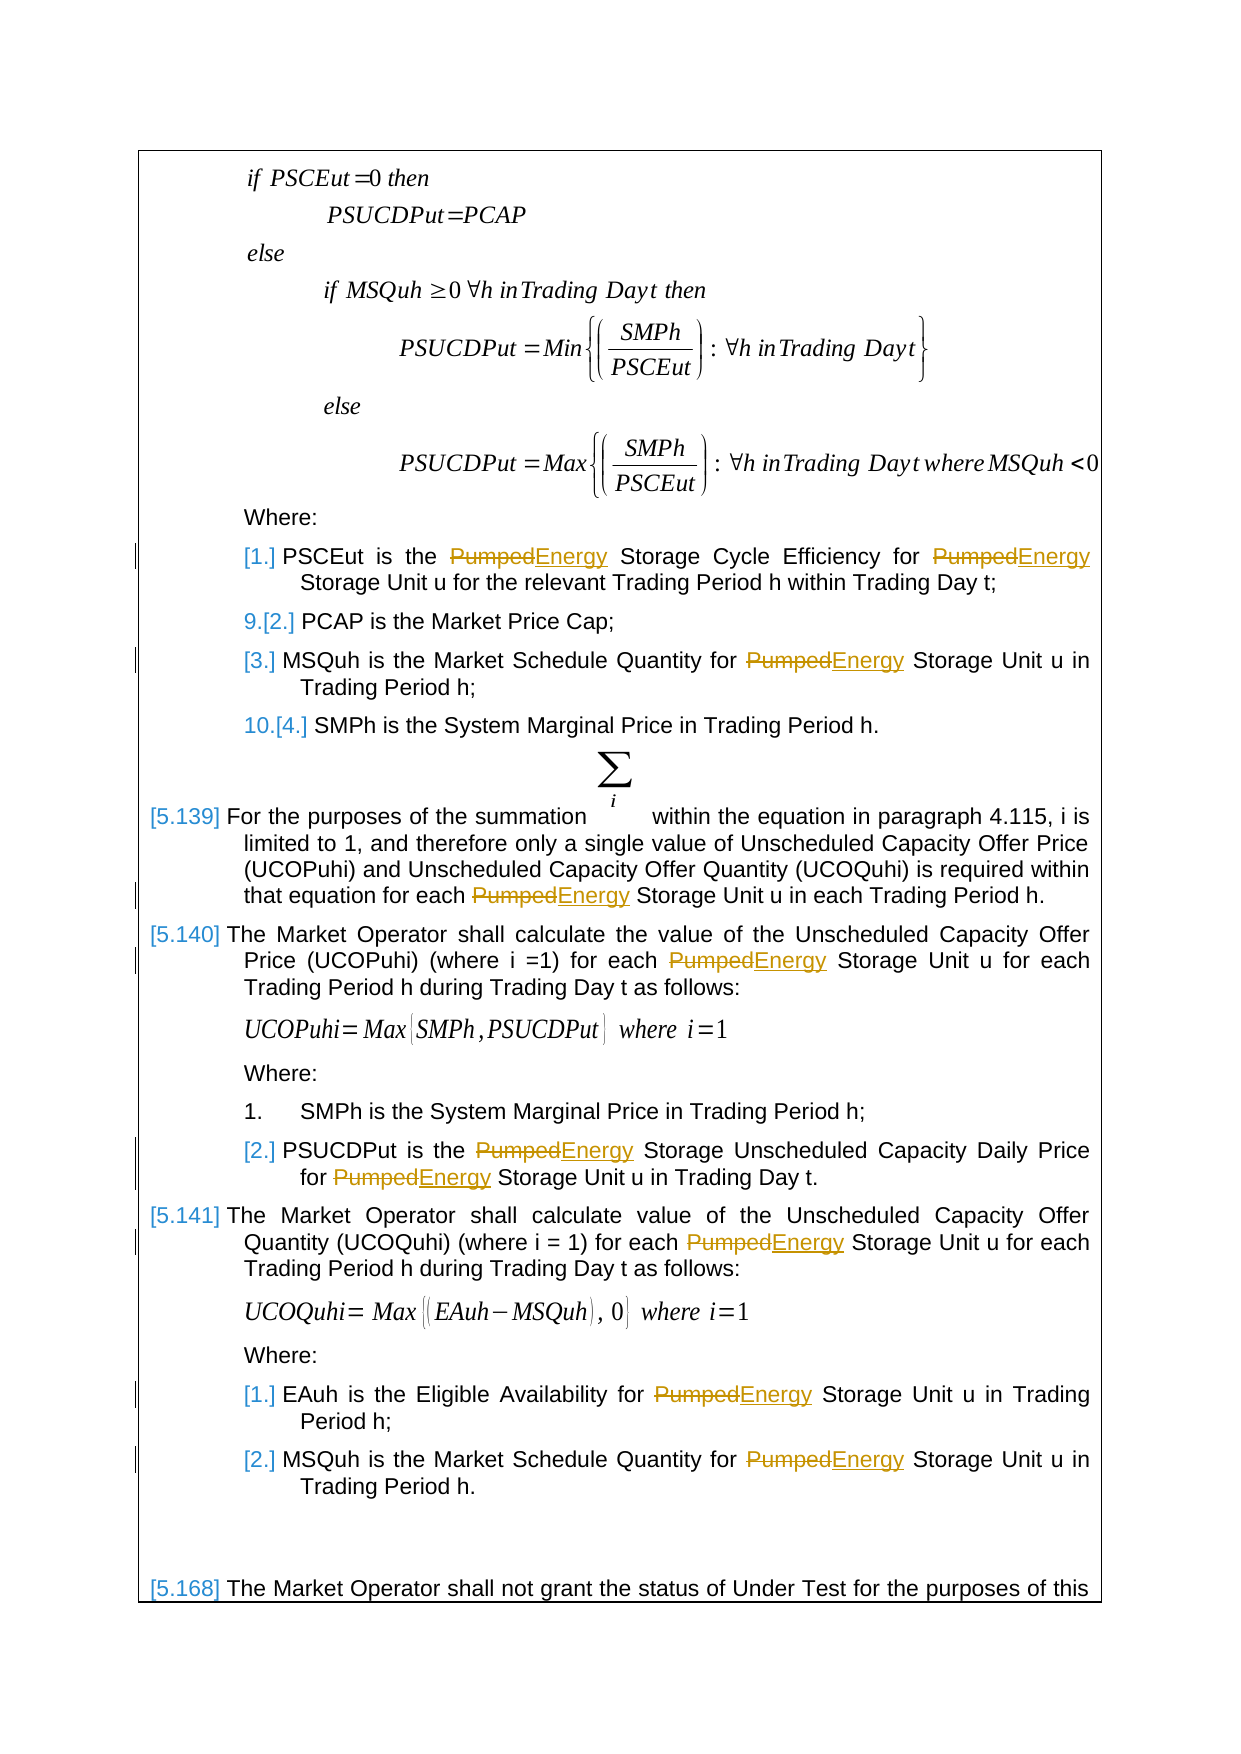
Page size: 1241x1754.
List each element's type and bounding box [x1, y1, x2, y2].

table_cell [139, 151, 1101, 1601]
